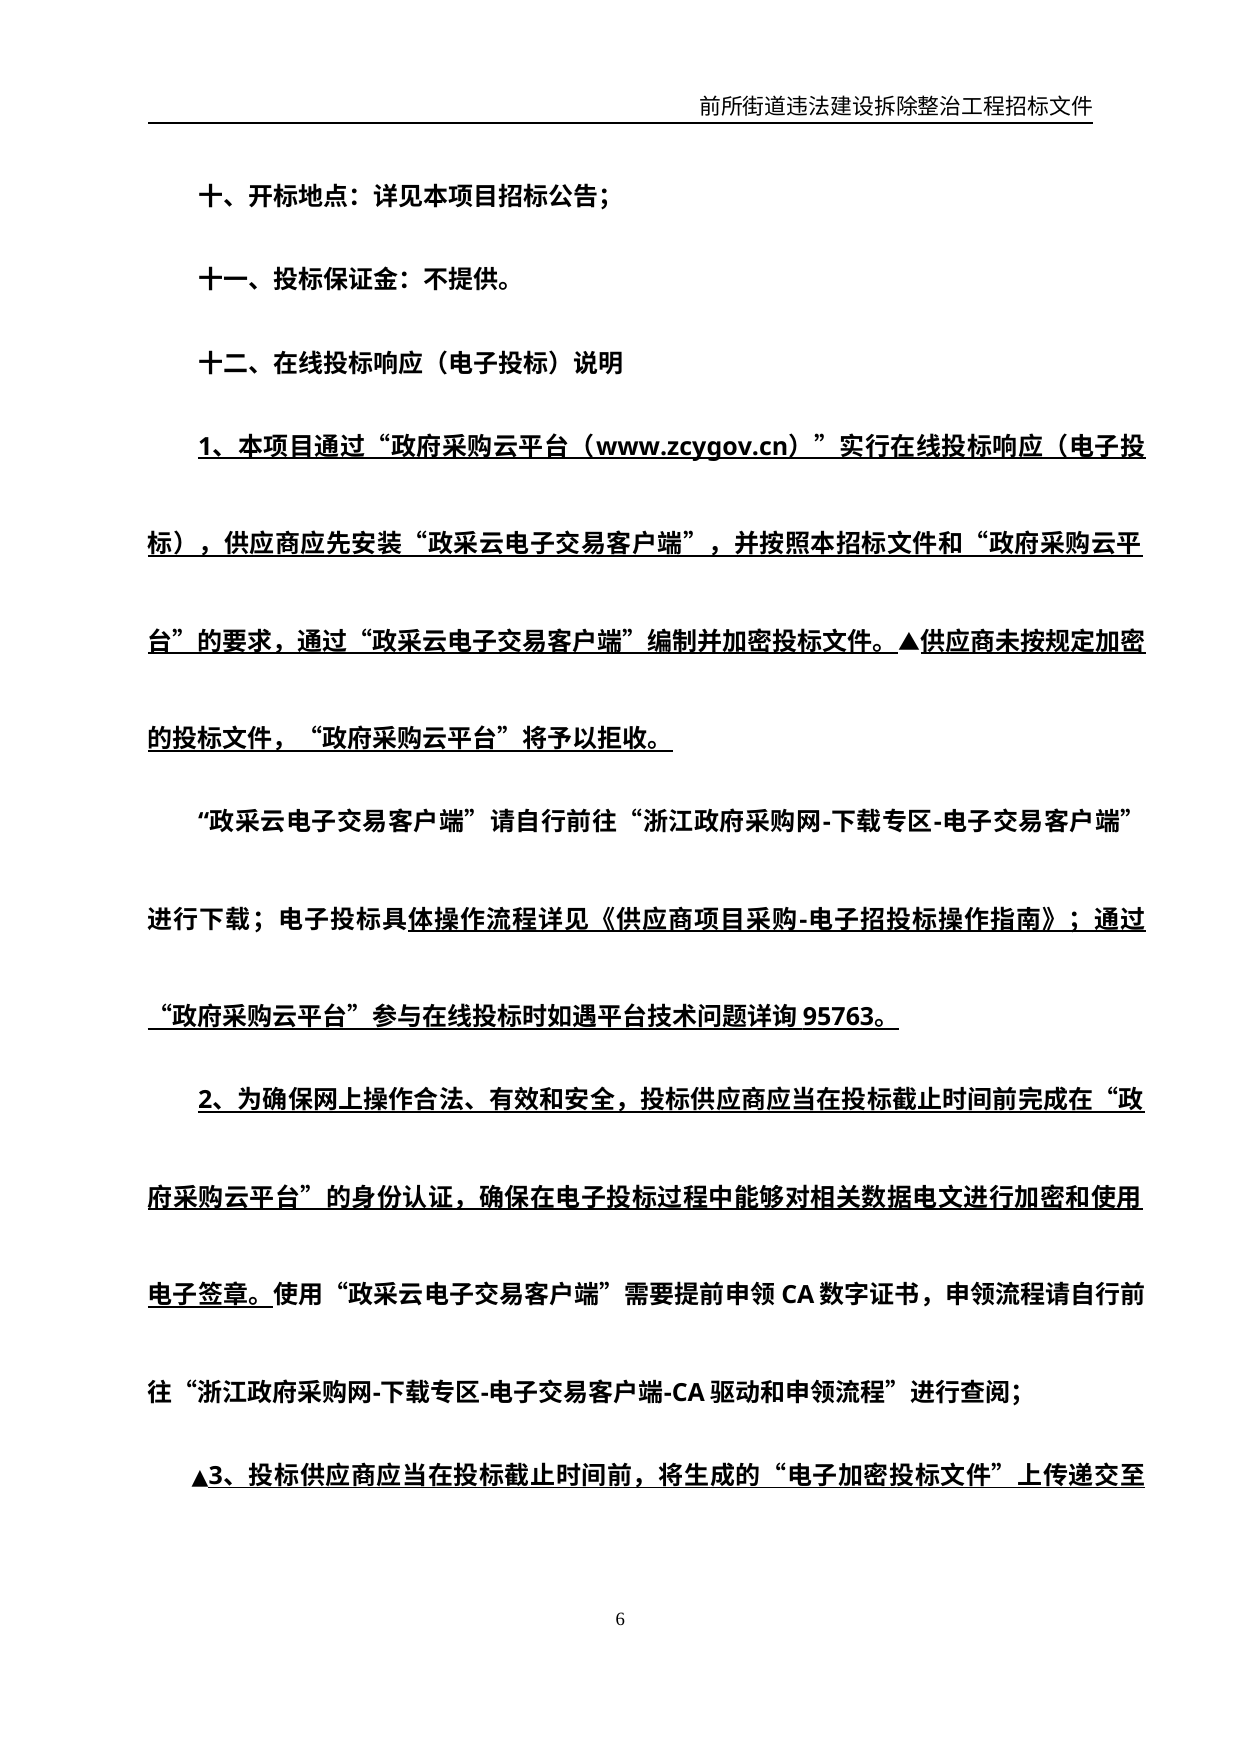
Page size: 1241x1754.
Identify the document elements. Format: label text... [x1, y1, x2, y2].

text “政采云电子交易客户端”请自行前往“浙江政府采购网-下载专区-电子交易客户端”进行下载；电子投标具体操作流程详见《供应商项目采购-电子招投标操作指南》；通过“政府采购云平台”参与在线投标时如遇平台技术问题详询95763。 [148, 787, 1146, 1047]
text 十一、投标保证金：不提供。 [148, 246, 1146, 311]
text 十二、在线投标响应（电子投标）说明 [148, 329, 1146, 394]
text 十、开标地点：详见本项目招标公告； [148, 162, 1146, 227]
text 2、为确保网上操作合法、有效和安全，投标供应商应当在投标截止时间前完成在“政府采购云平台”的身份认证，确保在电子投标过程中能够对相关数据电文进行加密和使用电子签章。使用“政采云电子交易客户端”需要提前申领CA数字证书，申领流程请自行前往“浙江政府采购网-下载专区-电子交易客户端-CA驱动和申领流程”进行查阅； [148, 1066, 1146, 1423]
text 1、本项目通过“政府采购云平台（www.zcygov.cn）”实行在线投标响应（电子投标），供应商应先安装“政采云电子交易客户端”，并按照本招标文件和“政府采购云平台”的要求，通过“政采云电子交易客户端”编制并加密投标文件。▲供应商未按规定加密的投标文件，“政府采购云平台”将予以拒收。 [148, 412, 1146, 769]
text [148, 1441, 1146, 1506]
